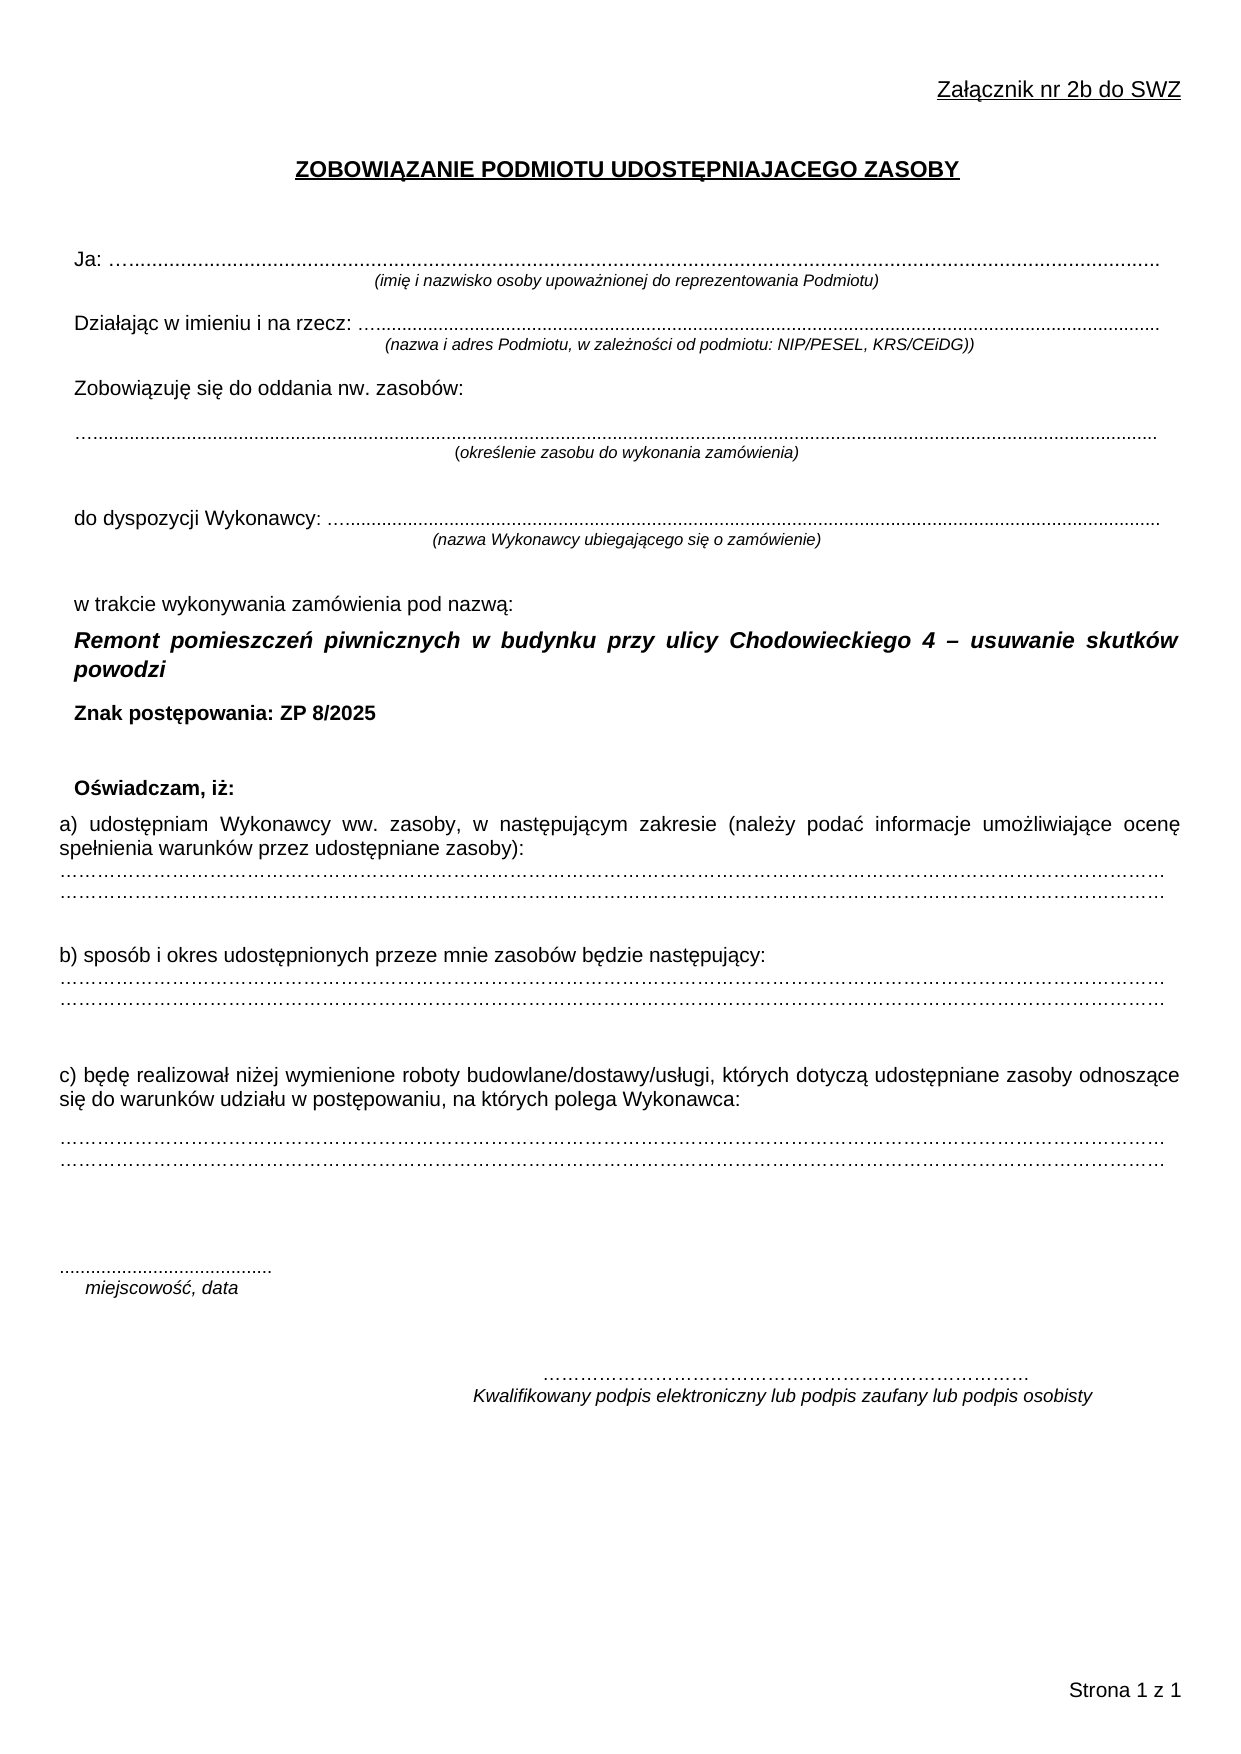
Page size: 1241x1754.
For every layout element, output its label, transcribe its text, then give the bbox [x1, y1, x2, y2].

text Zobowiązuję się do oddania nw. zasobów: [74, 376, 1181, 400]
text miejscowość, data [59, 1277, 1181, 1298]
text Kwalifikowany podpis elektroniczny lub podpis zaufany lub podpis osobisty [59, 1385, 1181, 1406]
text Znak postępowania: ZP 8/2025 [74, 701, 1181, 725]
text …………………………………………………………………………………………………………………………………………………………… [59, 1148, 1181, 1170]
text …………………………………………………………………………………………………………………………………………………………… [59, 860, 1181, 881]
text (określenie zasobu do wykonania zamówienia) [74, 443, 1181, 462]
text w trakcie wykonywania zamówienia pod nazwą: [74, 592, 1181, 616]
text …………………………………………………………………………………………………………………………………………………………… [59, 967, 1181, 988]
text Działając w imieniu i na rzecz: …....................................................................................................................................................... [74, 311, 1181, 335]
text ZOBOWIĄZANIE PODMIOTU UDOSTĘPNIAJACEGO ZASOBY [74, 156, 1181, 182]
text c) będę realizował niżej wymienione roboty budowlane/dostawy/usługi, których dotyczą udostępniane zasoby odnoszące się do warunków udziału w postępowaniu, na których polega Wykonawca: [59, 1062, 1181, 1110]
text (imię i nazwisko osoby upoważnionej do reprezentowania Podmiotu) [74, 271, 1181, 290]
text Ja: …................................................................................................................................................................................... [74, 247, 1181, 271]
text ......................................... [59, 1255, 1181, 1277]
text (nazwa i adres Podmiotu, w zależności od podmiotu: NIP/PESEL, KRS/CEiDG)) [74, 335, 1181, 354]
text b) sposób i okres udostępnionych przeze mnie zasobów będzie następujący: [59, 943, 1181, 967]
text …………………………………………………………………… [59, 1363, 1181, 1385]
text …………………………………………………………………………………………………………………………………………………………… [59, 988, 1181, 1010]
text do dyspozycji Wykonawcy: …............................................................................................................................................................. [74, 505, 1181, 529]
text …………………………………………………………………………………………………………………………………………………………… [59, 1127, 1181, 1148]
text a) udostępniam Wykonawcy ww. zasoby, w następującym zakresie (należy podać informacje umożliwiające ocenę spełnienia warunków przez udostępniane zasoby): [59, 812, 1181, 860]
text Załącznik nr 2b do SWZ [74, 76, 1181, 103]
text Oświadczam, iż: [74, 776, 1181, 800]
text …………………………………………………………………………………………………………………………………………………………… [59, 881, 1181, 903]
text Remont pomieszczeń piwnicznych w budynku przy ulicy Chodowieckiego 4 – usuwanie skutków powodzi [74, 627, 1181, 682]
text …............................................................................................................................................................................................................. [74, 421, 1181, 443]
text (nazwa Wykonawcy ubiegającego się o zamówienie) [74, 529, 1181, 548]
